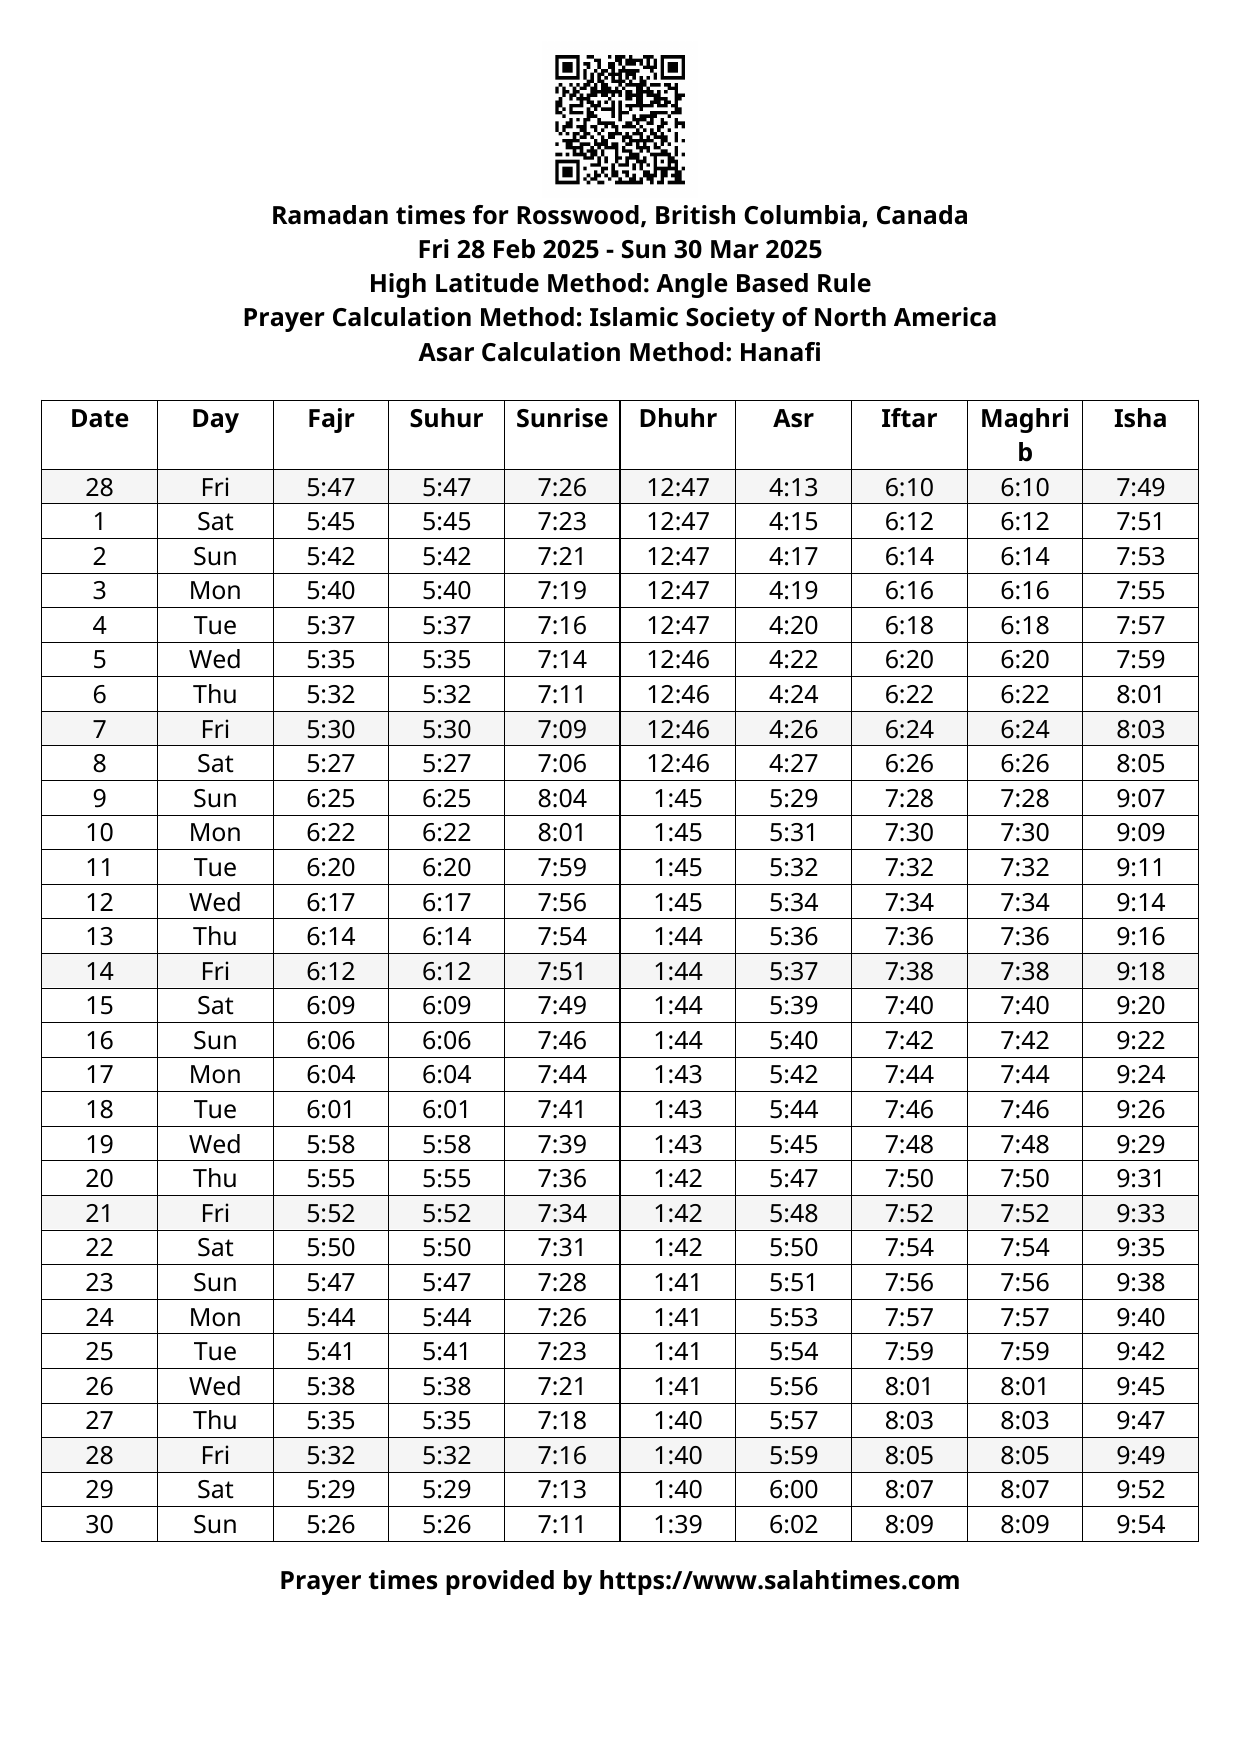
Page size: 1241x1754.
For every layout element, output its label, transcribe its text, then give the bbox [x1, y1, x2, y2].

table_cell 1:43 [621, 1058, 735, 1091]
table_cell 16 [42, 1023, 157, 1057]
table_cell 7:52 [852, 1196, 967, 1229]
table_cell Sat [158, 746, 273, 780]
table_cell 9:54 [1083, 1507, 1198, 1541]
table_cell 7:11 [505, 1507, 619, 1541]
table_cell 5:50 [389, 1231, 504, 1264]
table_cell 7:50 [968, 1161, 1082, 1195]
table_cell 7:51 [505, 954, 619, 987]
table_cell Tue [158, 1092, 273, 1126]
table_cell 5:58 [274, 1127, 388, 1160]
table_cell 8:03 [852, 1404, 967, 1437]
table_cell 5:51 [736, 1265, 851, 1299]
table_header Isha [1083, 401, 1198, 469]
table_cell 7:46 [505, 1023, 619, 1057]
table_cell 23 [42, 1265, 157, 1299]
table_cell 5:44 [274, 1300, 388, 1333]
table_cell 17 [42, 1058, 157, 1091]
table_cell 5:37 [736, 954, 851, 987]
table_cell 7:57 [1083, 608, 1198, 642]
table_cell 5:36 [736, 919, 851, 953]
table_cell 4:20 [736, 608, 851, 642]
table_cell 7:48 [852, 1127, 967, 1160]
table_cell Sat [158, 1473, 273, 1506]
table_cell 6:26 [852, 746, 967, 780]
table_cell 7:23 [505, 504, 619, 538]
table_cell 1:45 [621, 781, 735, 814]
table_cell 5:50 [274, 1231, 388, 1264]
table_cell 9:18 [1083, 954, 1198, 987]
table_cell 9:47 [1083, 1404, 1198, 1437]
table_cell 7:19 [505, 574, 619, 607]
table_cell 7:59 [1083, 643, 1198, 676]
table_cell Sun [158, 1265, 273, 1299]
table_cell Thu [158, 677, 273, 711]
table_cell 7:26 [505, 470, 619, 503]
table_cell 6:12 [389, 954, 504, 987]
table_cell 9:49 [1083, 1438, 1198, 1472]
table_cell 6:20 [968, 643, 1082, 676]
table_cell 4:13 [736, 470, 851, 503]
table_cell 8 [42, 746, 157, 780]
table_cell Sat [158, 989, 273, 1022]
table_cell 9:20 [1083, 989, 1198, 1022]
table_cell 5:52 [274, 1196, 388, 1229]
table_cell 1:43 [621, 1127, 735, 1160]
table_cell 5:37 [389, 608, 504, 642]
table_cell 9:11 [1083, 850, 1198, 884]
table_cell 5:32 [274, 677, 388, 711]
table_cell 7:38 [968, 954, 1082, 987]
table_cell 20 [42, 1161, 157, 1195]
table_cell 6:22 [852, 677, 967, 711]
table_cell 7:34 [505, 1196, 619, 1229]
table_cell 1:44 [621, 954, 735, 987]
table_cell 4:22 [736, 643, 851, 676]
table_cell 6:12 [968, 504, 1082, 538]
table_cell 9 [42, 781, 157, 814]
table_cell 5:42 [274, 539, 388, 572]
table_cell Mon [158, 1300, 273, 1333]
table_cell 9:26 [1083, 1092, 1198, 1126]
table_cell 8:04 [505, 781, 619, 814]
table_cell 6:02 [736, 1507, 851, 1541]
table_cell Sun [158, 1023, 273, 1057]
table_cell 5:55 [389, 1161, 504, 1195]
table_cell Fri [158, 470, 273, 503]
table_cell 7:18 [505, 1404, 619, 1437]
table_cell Fri [158, 1196, 273, 1229]
table_cell 4:27 [736, 746, 851, 780]
table_cell 8:05 [852, 1438, 967, 1472]
table_cell 6:10 [968, 470, 1082, 503]
table_cell 9:14 [1083, 885, 1198, 918]
table_cell 12:47 [621, 504, 735, 538]
table_cell 4 [42, 608, 157, 642]
table_cell 7:49 [1083, 470, 1198, 503]
table_cell 5:59 [736, 1438, 851, 1472]
table_cell 5:32 [389, 677, 504, 711]
table_cell 29 [42, 1473, 157, 1506]
table_cell 5:40 [274, 574, 388, 607]
table_cell 7:28 [852, 781, 967, 814]
table_cell Fri [158, 1438, 273, 1472]
table_cell 5:47 [389, 1265, 504, 1299]
table_cell 7:32 [852, 850, 967, 884]
table_cell 7:57 [968, 1300, 1082, 1333]
table_header Iftar [852, 401, 967, 469]
table_cell 7:53 [1083, 539, 1198, 572]
table_cell 6:20 [852, 643, 967, 676]
table_cell 5:35 [274, 643, 388, 676]
table_cell 6 [42, 677, 157, 711]
table_cell 13 [42, 919, 157, 953]
table_cell 5:27 [274, 746, 388, 780]
table_cell 9:52 [1083, 1473, 1198, 1506]
table_cell Sun [158, 1507, 273, 1541]
table_cell 7:52 [968, 1196, 1082, 1229]
table_cell 7:23 [505, 1334, 619, 1368]
table_cell 5:44 [736, 1092, 851, 1126]
table_cell 9:29 [1083, 1127, 1198, 1160]
table_cell 10 [42, 816, 157, 849]
text Ramadan times for Rosswood, British Columbia, Canada [42, 198, 1198, 232]
table_cell 7:34 [852, 885, 967, 918]
table_cell 5:44 [389, 1300, 504, 1333]
table_cell 7:59 [852, 1334, 967, 1368]
table_cell 5:41 [274, 1334, 388, 1368]
table_header Fajr [274, 401, 388, 469]
table_cell 6:09 [389, 989, 504, 1022]
table_cell 8:05 [968, 1438, 1082, 1472]
table_cell 2 [42, 539, 157, 572]
table_cell 12 [42, 885, 157, 918]
table_cell 6:04 [389, 1058, 504, 1091]
table_cell 7:36 [505, 1161, 619, 1195]
table_cell 7:11 [505, 677, 619, 711]
text Asar Calculation Method: Hanafi [42, 334, 1198, 368]
table_cell 6:06 [389, 1023, 504, 1057]
table_cell 6:25 [389, 781, 504, 814]
table_header Asr [736, 401, 851, 469]
table_header Maghrib [968, 401, 1082, 469]
table_cell 12:47 [621, 470, 735, 503]
table_cell 5:39 [736, 989, 851, 1022]
table_cell 12:46 [621, 712, 735, 745]
table_cell 30 [42, 1507, 157, 1541]
table_cell 5:27 [389, 746, 504, 780]
table_cell 6:16 [852, 574, 967, 607]
table_cell 6:16 [968, 574, 1082, 607]
table_cell 5:47 [274, 1265, 388, 1299]
table_cell 7:31 [505, 1231, 619, 1264]
table_cell 5:45 [389, 504, 504, 538]
table_cell 4:17 [736, 539, 851, 572]
table_cell 8:07 [852, 1473, 967, 1506]
table_cell 6:20 [274, 850, 388, 884]
table_cell 7:55 [1083, 574, 1198, 607]
table_cell 6:14 [852, 539, 967, 572]
table_cell 6:12 [274, 954, 388, 987]
table_cell 6:22 [389, 816, 504, 849]
table_cell 9:07 [1083, 781, 1198, 814]
table_cell 5:47 [736, 1161, 851, 1195]
table_cell Sat [158, 504, 273, 538]
table_cell Tue [158, 608, 273, 642]
table_cell 8:01 [505, 816, 619, 849]
table_cell 9:42 [1083, 1334, 1198, 1368]
table_cell 7:42 [968, 1023, 1082, 1057]
table_cell 21 [42, 1196, 157, 1229]
table_cell 1:39 [621, 1507, 735, 1541]
table_cell 8:05 [1083, 746, 1198, 780]
table_cell 12:46 [621, 643, 735, 676]
table_cell 7:54 [505, 919, 619, 953]
table_cell 7:36 [968, 919, 1082, 953]
table_cell 1:40 [621, 1438, 735, 1472]
table_header Sunrise [505, 401, 619, 469]
table_cell 5:42 [736, 1058, 851, 1091]
table_cell 7:42 [852, 1023, 967, 1057]
table_cell 7:21 [505, 1369, 619, 1402]
table_cell 6:20 [389, 850, 504, 884]
table_cell Mon [158, 574, 273, 607]
table_cell Thu [158, 1404, 273, 1437]
table_cell 7:57 [852, 1300, 967, 1333]
table_cell 26 [42, 1369, 157, 1402]
table_cell 5:40 [736, 1023, 851, 1057]
table_cell 5:53 [736, 1300, 851, 1333]
table_cell 7:44 [505, 1058, 619, 1091]
table_cell 5:54 [736, 1334, 851, 1368]
table_cell 7:28 [505, 1265, 619, 1299]
table_cell 1:40 [621, 1473, 735, 1506]
table_cell 5:47 [389, 470, 504, 503]
table_cell 1:43 [621, 1092, 735, 1126]
table_cell 5:30 [274, 712, 388, 745]
table_cell 5:26 [389, 1507, 504, 1541]
table_cell 7:30 [968, 816, 1082, 849]
table_cell 8:09 [968, 1507, 1082, 1541]
table_cell 6:18 [852, 608, 967, 642]
table_cell 6:26 [968, 746, 1082, 780]
table_cell 7:13 [505, 1473, 619, 1506]
table_cell 1:42 [621, 1196, 735, 1229]
table_cell 9:22 [1083, 1023, 1198, 1057]
table_cell 7:09 [505, 712, 619, 745]
table_cell 24 [42, 1300, 157, 1333]
table_cell 7:49 [505, 989, 619, 1022]
table_cell 7:48 [968, 1127, 1082, 1160]
table_cell 22 [42, 1231, 157, 1264]
table_cell 12:47 [621, 574, 735, 607]
table_cell 5:50 [736, 1231, 851, 1264]
table_cell 5:35 [389, 1404, 504, 1437]
table_cell 7:40 [852, 989, 967, 1022]
table_cell 5:29 [736, 781, 851, 814]
table_cell 7:34 [968, 885, 1082, 918]
table_cell 7:46 [968, 1092, 1082, 1126]
table_cell 8:01 [1083, 677, 1198, 711]
table_cell 5:58 [389, 1127, 504, 1160]
table_cell Sun [158, 781, 273, 814]
table_cell 5:26 [274, 1507, 388, 1541]
table_cell 3 [42, 574, 157, 607]
table_cell 7:16 [505, 1438, 619, 1472]
table_cell 5:32 [274, 1438, 388, 1472]
table_cell 5:38 [389, 1369, 504, 1402]
table_cell 9:33 [1083, 1196, 1198, 1229]
table_cell 7:32 [968, 850, 1082, 884]
table_cell 1:44 [621, 1023, 735, 1057]
table_cell 7:06 [505, 746, 619, 780]
table_cell 4:19 [736, 574, 851, 607]
table_cell 6:18 [968, 608, 1082, 642]
table_cell 7:51 [1083, 504, 1198, 538]
table_cell 7:46 [852, 1092, 967, 1126]
text High Latitude Method: Angle Based Rule [42, 266, 1198, 300]
table_cell 5:37 [274, 608, 388, 642]
table_cell Fri [158, 712, 273, 745]
table_cell 7:44 [968, 1058, 1082, 1091]
table_cell 5:34 [736, 885, 851, 918]
table_cell 7:59 [505, 850, 619, 884]
table_cell 5:41 [389, 1334, 504, 1368]
table_cell 1:44 [621, 989, 735, 1022]
table_cell 7:41 [505, 1092, 619, 1126]
table_cell 5 [42, 643, 157, 676]
table_cell 1:45 [621, 850, 735, 884]
table_cell 1:45 [621, 885, 735, 918]
table_cell 7:16 [505, 608, 619, 642]
table_cell 19 [42, 1127, 157, 1160]
table_cell 5:29 [389, 1473, 504, 1506]
table_cell 6:01 [389, 1092, 504, 1126]
table_cell 15 [42, 989, 157, 1022]
text Prayer times provided by https://www.salahtimes.com [42, 1563, 1198, 1597]
table_cell 5:42 [389, 539, 504, 572]
table_cell 4:24 [736, 677, 851, 711]
table_cell Tue [158, 1334, 273, 1368]
table_cell 7:44 [852, 1058, 967, 1091]
table_cell 7 [42, 712, 157, 745]
table_cell 8:01 [852, 1369, 967, 1402]
table_cell 8:03 [968, 1404, 1082, 1437]
table_cell 5:38 [274, 1369, 388, 1402]
table_cell Tue [158, 850, 273, 884]
table_cell 14 [42, 954, 157, 987]
table_cell Wed [158, 643, 273, 676]
table_cell 6:04 [274, 1058, 388, 1091]
table_cell 5:29 [274, 1473, 388, 1506]
table_cell 1:42 [621, 1161, 735, 1195]
table_cell 5:48 [736, 1196, 851, 1229]
table_cell 6:06 [274, 1023, 388, 1057]
table_cell 6:10 [852, 470, 967, 503]
text Prayer Calculation Method: Islamic Society of North America [42, 300, 1198, 334]
table_cell 5:45 [736, 1127, 851, 1160]
table_cell Mon [158, 816, 273, 849]
table_cell 5:31 [736, 816, 851, 849]
table_cell 6:14 [274, 919, 388, 953]
table_cell 6:25 [274, 781, 388, 814]
table_cell 27 [42, 1404, 157, 1437]
table_cell 6:01 [274, 1092, 388, 1126]
table_cell 12:47 [621, 608, 735, 642]
table_cell 12:47 [621, 539, 735, 572]
table_cell 28 [42, 1438, 157, 1472]
table_cell 7:26 [505, 1300, 619, 1333]
table_cell 8:07 [968, 1473, 1082, 1506]
table_cell 9:31 [1083, 1161, 1198, 1195]
table_cell 9:24 [1083, 1058, 1198, 1091]
table_cell 6:14 [389, 919, 504, 953]
table_cell 7:40 [968, 989, 1082, 1022]
table_cell 6:22 [968, 677, 1082, 711]
table_cell 8:01 [968, 1369, 1082, 1402]
table_cell 6:24 [968, 712, 1082, 745]
text Fri 28 Feb 2025 - Sun 30 Mar 2025 [42, 232, 1198, 266]
table_cell 6:24 [852, 712, 967, 745]
table_cell 7:28 [968, 781, 1082, 814]
table_cell 7:38 [852, 954, 967, 987]
table_cell 7:54 [852, 1231, 967, 1264]
table_header Day [158, 401, 273, 469]
table_cell Thu [158, 1161, 273, 1195]
table_cell Thu [158, 919, 273, 953]
table_cell 12:46 [621, 677, 735, 711]
table_cell Wed [158, 885, 273, 918]
table_cell Sat [158, 1231, 273, 1264]
table_cell 9:35 [1083, 1231, 1198, 1264]
table_cell Mon [158, 1058, 273, 1091]
table_cell 7:50 [852, 1161, 967, 1195]
table_cell 11 [42, 850, 157, 884]
table_cell 7:54 [968, 1231, 1082, 1264]
table_cell 4:26 [736, 712, 851, 745]
table_cell 1:41 [621, 1369, 735, 1402]
table_cell 7:36 [852, 919, 967, 953]
table_cell 5:45 [274, 504, 388, 538]
table_cell 4:15 [736, 504, 851, 538]
table_cell 8:09 [852, 1507, 967, 1541]
table_cell 7:56 [505, 885, 619, 918]
table_cell 6:17 [274, 885, 388, 918]
table_cell 12:46 [621, 746, 735, 780]
table_cell 1:42 [621, 1231, 735, 1264]
table_cell 5:35 [274, 1404, 388, 1437]
table_cell 6:09 [274, 989, 388, 1022]
table_cell 7:21 [505, 539, 619, 572]
table_cell Sun [158, 539, 273, 572]
table_cell 18 [42, 1092, 157, 1126]
table_cell 1:40 [621, 1404, 735, 1437]
table_cell 7:56 [852, 1265, 967, 1299]
table_cell 1:41 [621, 1265, 735, 1299]
picture [542, 41, 699, 198]
table_cell 5:40 [389, 574, 504, 607]
table_cell 8:03 [1083, 712, 1198, 745]
table_cell 25 [42, 1334, 157, 1368]
table_header Date [42, 401, 157, 469]
table_cell 9:38 [1083, 1265, 1198, 1299]
table_cell 7:56 [968, 1265, 1082, 1299]
table_cell 5:56 [736, 1369, 851, 1402]
table_header Suhur [389, 401, 504, 469]
table_cell Fri [158, 954, 273, 987]
table_cell 7:14 [505, 643, 619, 676]
table_cell 5:52 [389, 1196, 504, 1229]
table_cell 1:41 [621, 1334, 735, 1368]
table_cell 7:59 [968, 1334, 1082, 1368]
table_cell 28 [42, 470, 157, 503]
table_cell 6:12 [852, 504, 967, 538]
table_header Dhuhr [621, 401, 735, 469]
table_cell 5:32 [389, 1438, 504, 1472]
table_cell 5:32 [736, 850, 851, 884]
table_cell 7:30 [852, 816, 967, 849]
table_cell 1:44 [621, 919, 735, 953]
table_cell 1:41 [621, 1300, 735, 1333]
table_cell 5:30 [389, 712, 504, 745]
table_cell 1 [42, 504, 157, 538]
table_cell 6:17 [389, 885, 504, 918]
table_cell 5:35 [389, 643, 504, 676]
table_cell 5:47 [274, 470, 388, 503]
table_cell Wed [158, 1369, 273, 1402]
table_cell 7:39 [505, 1127, 619, 1160]
table_cell 6:22 [274, 816, 388, 849]
table_cell 6:14 [968, 539, 1082, 572]
table_cell 5:55 [274, 1161, 388, 1195]
table_cell 6:00 [736, 1473, 851, 1506]
table_cell 9:09 [1083, 816, 1198, 849]
table_cell 5:57 [736, 1404, 851, 1437]
table_cell 1:45 [621, 816, 735, 849]
table_cell 9:45 [1083, 1369, 1198, 1402]
table_cell 9:16 [1083, 919, 1198, 953]
table_cell 9:40 [1083, 1300, 1198, 1333]
table_cell Wed [158, 1127, 273, 1160]
